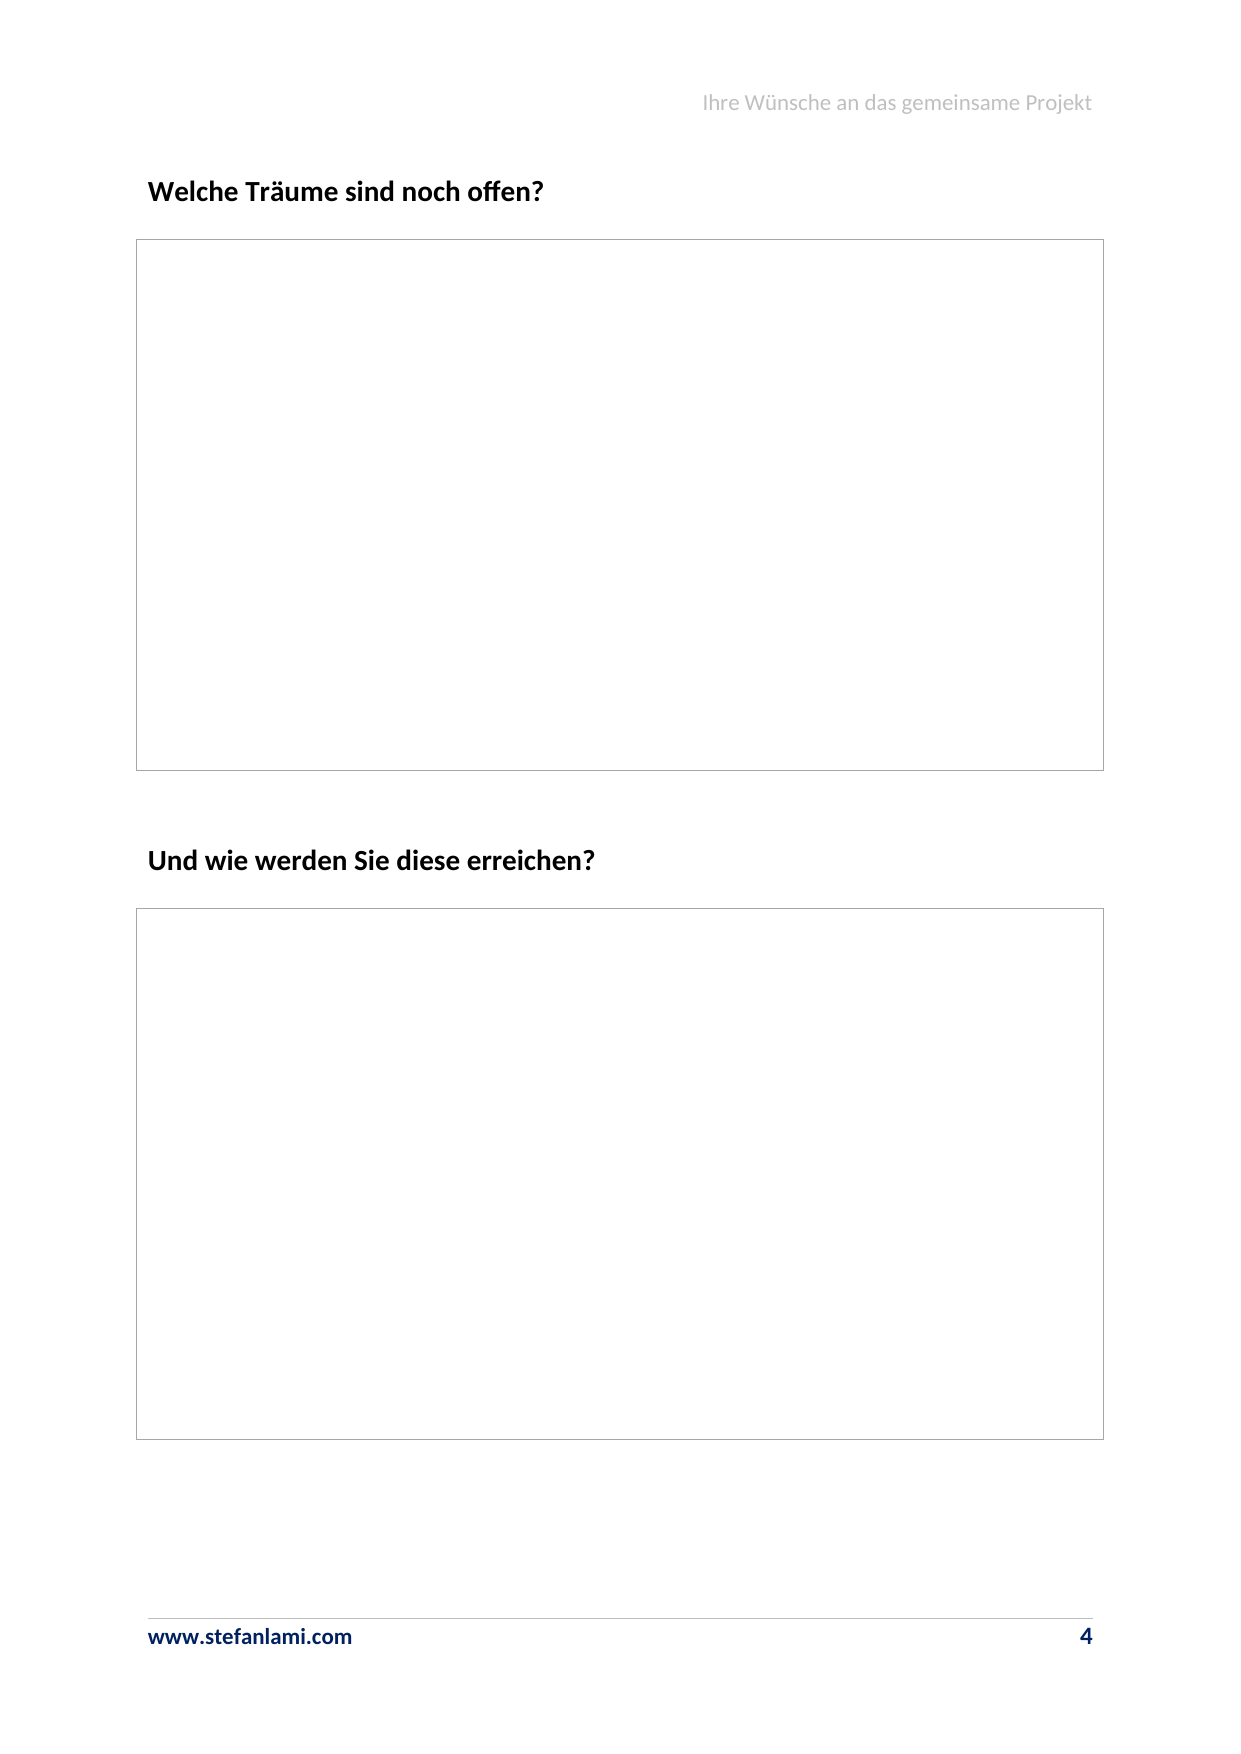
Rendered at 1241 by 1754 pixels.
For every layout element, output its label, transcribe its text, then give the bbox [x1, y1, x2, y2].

table_header [137, 240, 1103, 770]
table_header [137, 909, 1103, 1439]
text Welche Träume sind noch offen? [148, 173, 1093, 208]
text Und wie werden Sie diese erreichen? [148, 842, 1093, 877]
